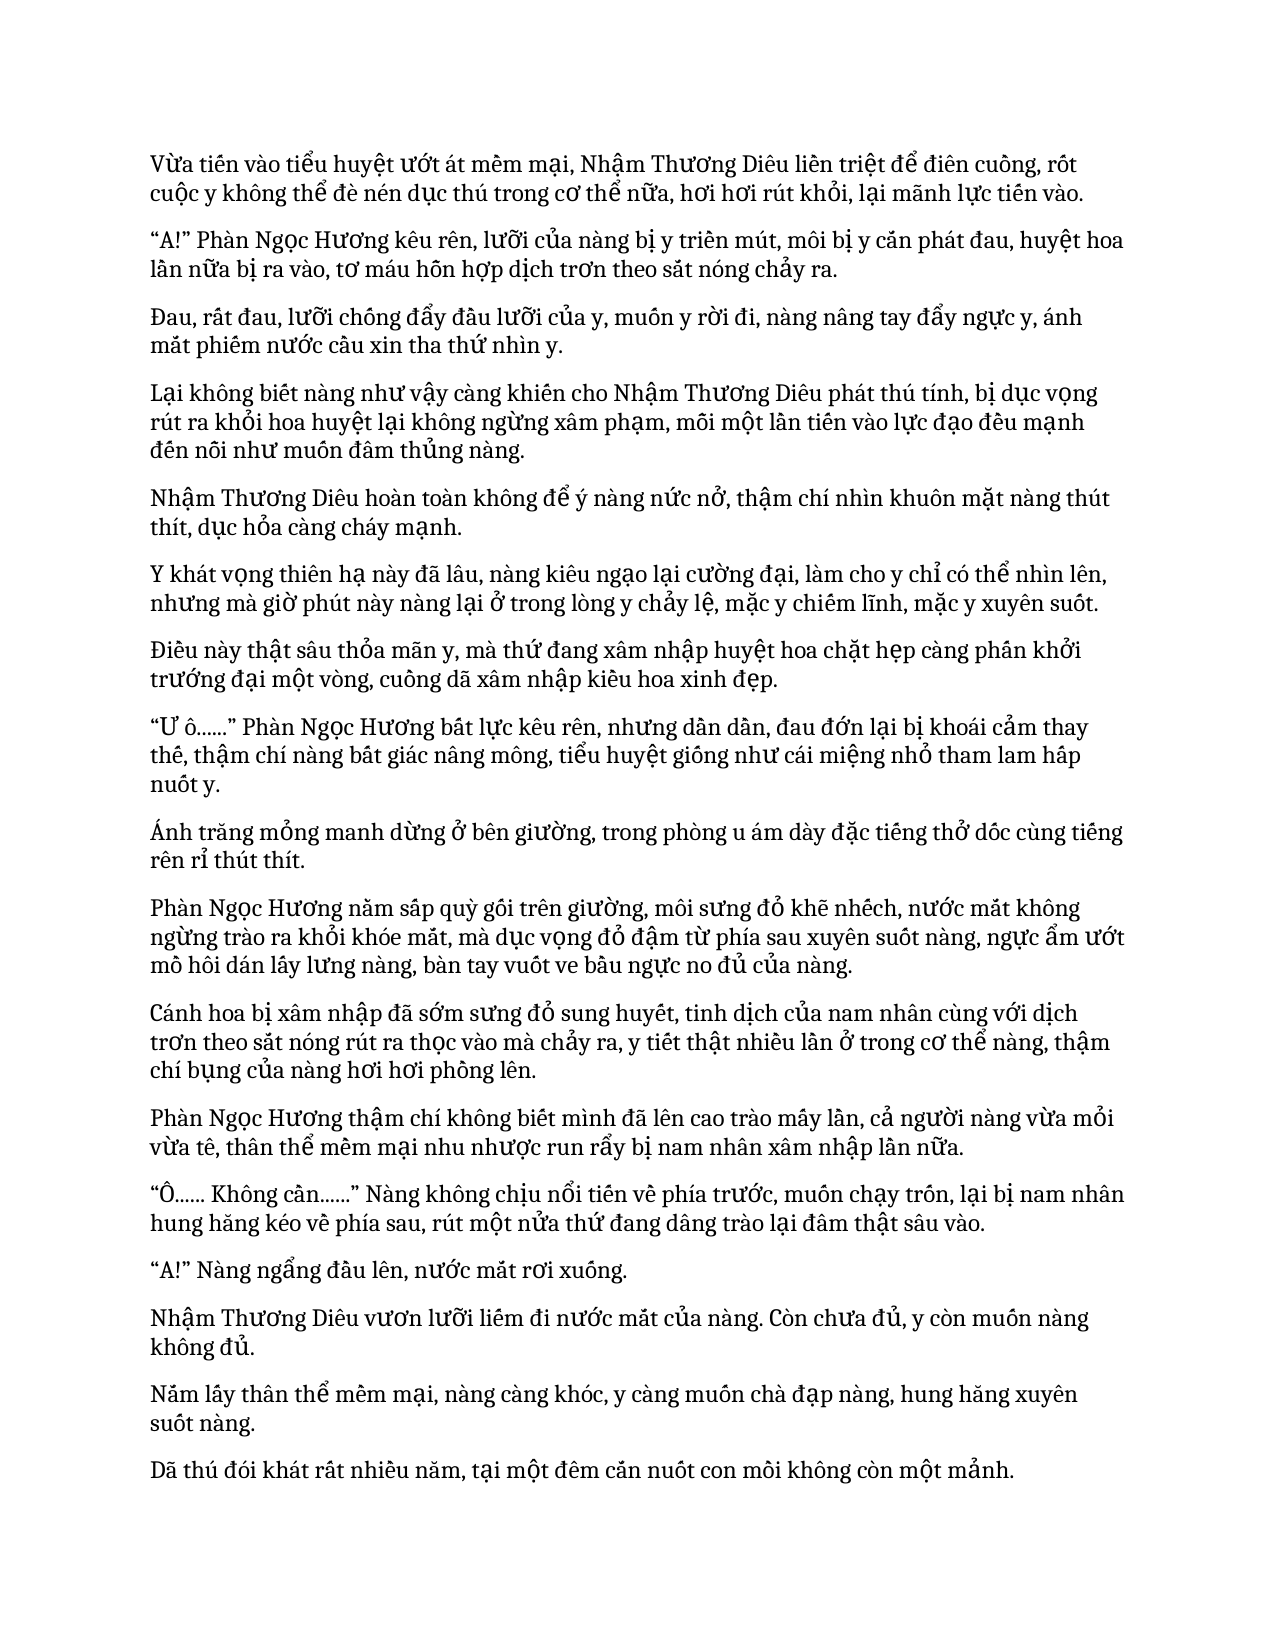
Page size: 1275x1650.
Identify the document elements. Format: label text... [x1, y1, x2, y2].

text “Ư ô......” Phàn Ngọc Hương bất lực kêu rên, nhưng dần dần, đau đớn lại bị khoái cảm thay thế, thậm chí nàng bất giác nâng mông, tiểu huyệt giống như cái miệng nhỏ tham lam hấp nuốt y. [150, 712, 1125, 799]
text Phàn Ngọc Hương nằm sấp quỳ gối trên giường, môi sưng đỏ khẽ nhếch, nước mắt không ngừng trào ra khỏi khóe mắt, mà dục vọng đỏ đậm từ phía sau xuyên suốt nàng, ngực ẩm ướt mồ hôi dán lấy lưng nàng, bàn tay vuốt ve bầu ngực no đủ của nàng. [150, 894, 1125, 980]
text Dã thú đói khát rất nhiều năm, tại một đêm cắn nuốt con mồi không còn một mảnh. [150, 1456, 1125, 1485]
text Nhậm Thương Diêu vươn lưỡi liếm đi nước mắt của nàng. Còn chưa đủ, y còn muốn nàng không đủ. [150, 1304, 1125, 1361]
text Nắm lấy thân thể mềm mại, nàng càng khóc, y càng muốn chà đạp nàng, hung hăng xuyên suốt nàng. [150, 1380, 1125, 1437]
text Nhậm Thương Diêu hoàn toàn không để ý nàng nức nở, thậm chí nhìn khuôn mặt nàng thút thít, dục hỏa càng cháy mạnh. [150, 484, 1125, 541]
text Đau, rất đau, lưỡi chống đẩy đầu lưỡi của y, muốn y rời đi, nàng nâng tay đẩy ngực y, ánh mắt phiếm nước cầu xin tha thứ nhìn y. [150, 302, 1125, 360]
text Vừa tiến vào tiểu huyệt ướt át mềm mại, Nhậm Thương Diêu liền triệt để điên cuồng, rốt cuộc y không thể đè nén dục thú trong cơ thể nữa, hơi hơi rút khỏi, lại mãnh lực tiến vào. [150, 150, 1125, 207]
text Phàn Ngọc Hương thậm chí không biết mình đã lên cao trào mấy lần, cả người nàng vừa mỏi vừa tê, thân thể mềm mại nhu nhược run rẩy bị nam nhân xâm nhập lần nữa. [150, 1104, 1125, 1161]
text “A!” Phàn Ngọc Hương kêu rên, lưỡi của nàng bị y triền mút, môi bị y cắn phát đau, huyệt hoa lần nữa bị ra vào, tơ máu hỗn hợp dịch trơn theo sắt nóng chảy ra. [150, 226, 1125, 284]
text “A!” Nàng ngẩng đầu lên, nước mắt rơi xuống. [150, 1256, 1125, 1285]
text Cánh hoa bị xâm nhập đã sớm sưng đỏ sung huyết, tinh dịch của nam nhân cùng với dịch trơn theo sắt nóng rút ra thọc vào mà chảy ra, y tiết thật nhiều lần ở trong cơ thể nàng, thậm chí bụng của nàng hơi hơi phồng lên. [150, 999, 1125, 1085]
text Lại không biết nàng như vậy càng khiến cho Nhậm Thương Diêu phát thú tính, bị dục vọng rút ra khỏi hoa huyệt lại không ngừng xâm phạm, mỗi một lần tiến vào lực đạo đều mạnh đến nỗi như muốn đâm thủng nàng. [150, 379, 1125, 465]
text Ánh trăng mỏng manh dừng ở bên giường, trong phòng u ám dày đặc tiếng thở dốc cùng tiếng rên rỉ thút thít. [150, 817, 1125, 875]
text Y khát vọng thiên hạ này đã lâu, nàng kiêu ngạo lại cường đại, làm cho y chỉ có thể nhìn lên, nhưng mà giờ phút này nàng lại ở trong lòng y chảy lệ, mặc y chiếm lĩnh, mặc y xuyên suốt. [150, 560, 1125, 617]
text Điều này thật sâu thỏa mãn y, mà thứ đang xâm nhập huyệt hoa chặt hẹp càng phấn khởi trướng đại một vòng, cuồng dã xâm nhập kiều hoa xinh đẹp. [150, 636, 1125, 694]
text “Ô...... Không cần......” Nàng không chịu nổi tiến về phía trước, muốn chạy trốn, lại bị nam nhân hung hăng kéo về phía sau, rút một nửa thứ đang dâng trào lại đâm thật sâu vào. [150, 1180, 1125, 1237]
